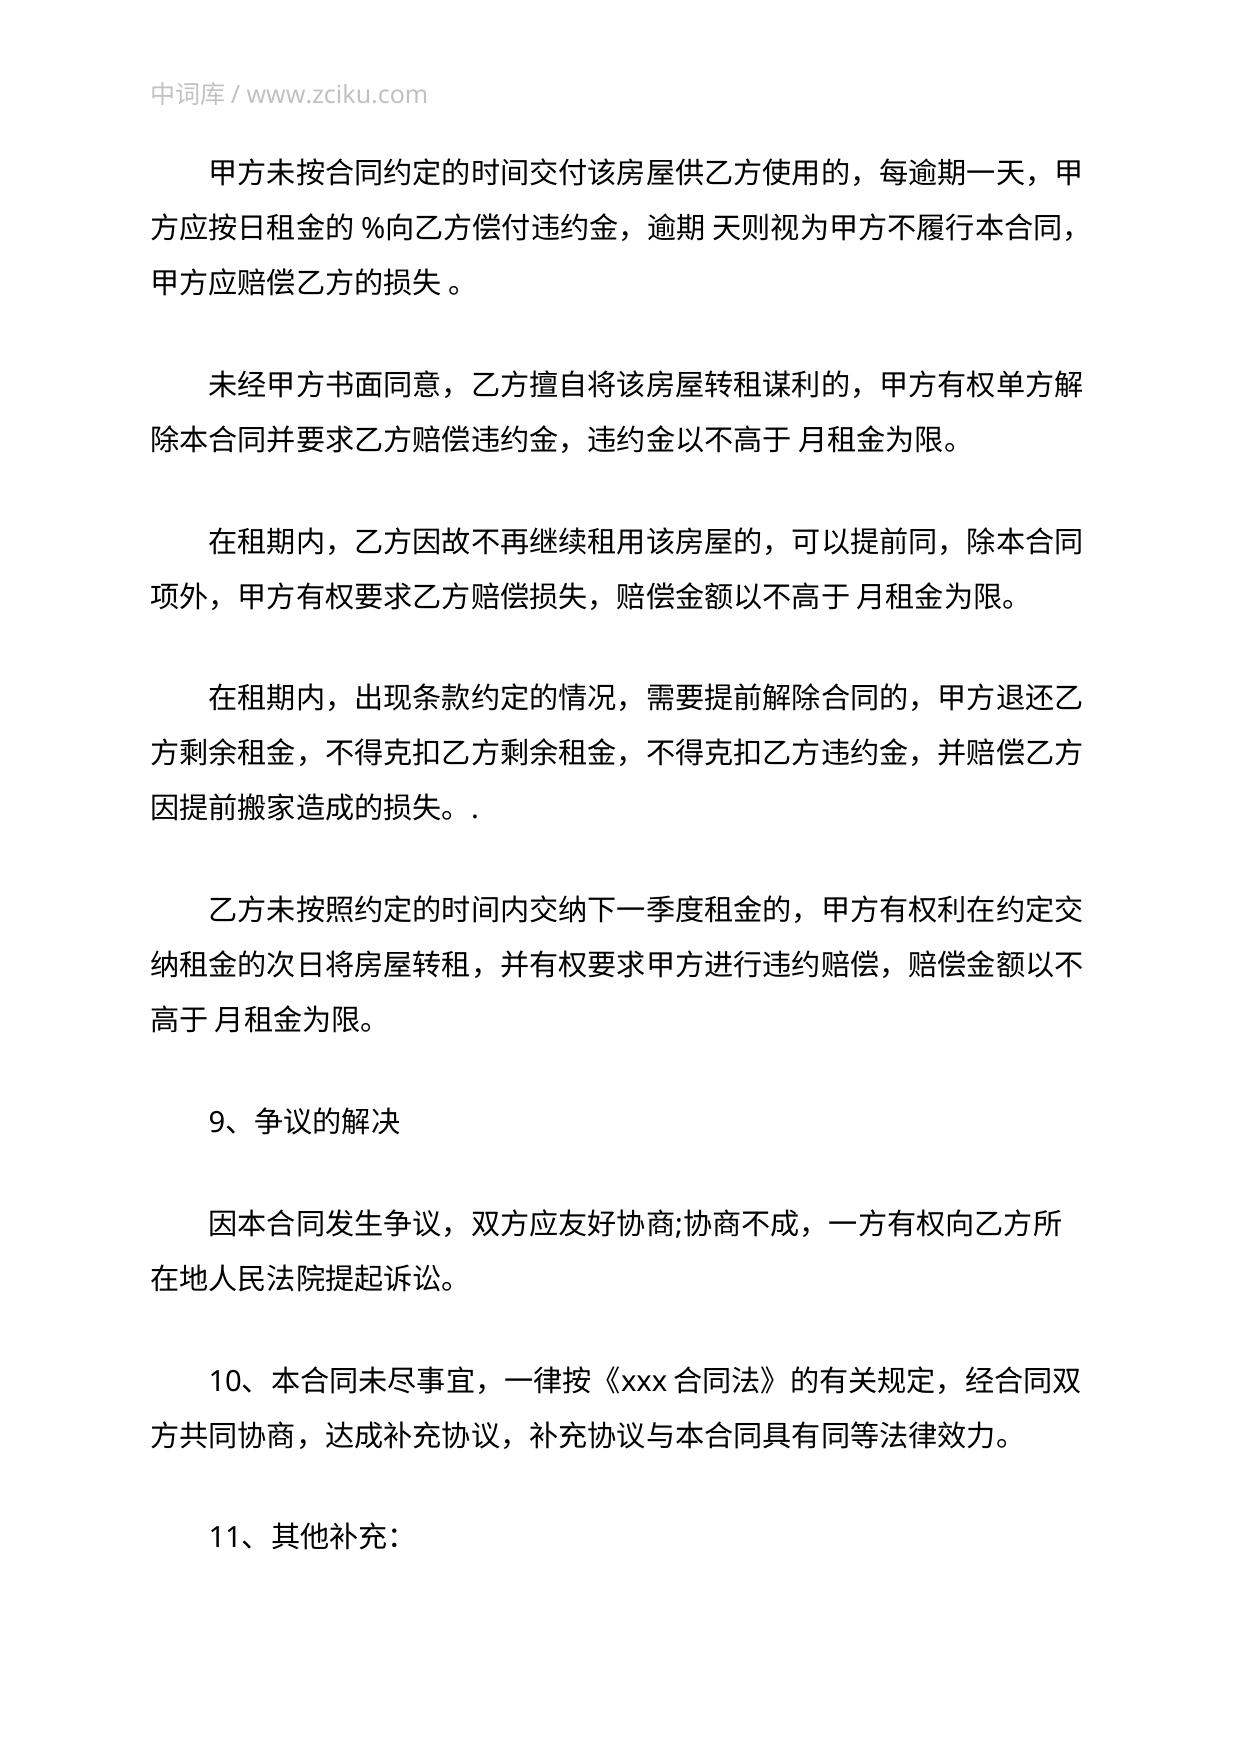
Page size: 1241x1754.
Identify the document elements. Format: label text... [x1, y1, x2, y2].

text 因本合同发生争议，双方应友好协商;协商不成，一方有权向乙方所在地人民法院提起诉讼。 [150, 1200, 1090, 1298]
text 在租期内，乙方因故不再继续租用该房屋的，可以提前同，除本合同项外，甲方有权要求乙方赔偿损失，赔偿金额以不高于 月租金为限。 [150, 518, 1090, 616]
text 甲方未按合同约定的时间交付该房屋供乙方使用的，每逾期一天，甲方应按日租金的 %向乙方偿付违约金，逾期 天则视为甲方不履行本合同，甲方应赔偿乙方的损失 。 [150, 150, 1090, 302]
text 在租期内，出现条款约定的情况，需要提前解除合同的，甲方退还乙方剩余租金，不得克扣乙方剩余租金，不得克扣乙方违约金，并赔偿乙方因提前搬家造成的损失。. [150, 675, 1090, 827]
text 9、争议的解决 [150, 1098, 1090, 1141]
text 乙方未按照约定的时间内交纳下一季度租金的，甲方有权利在约定交纳租金的次日将房屋转租，并有权要求甲方进行违约赔偿，赔偿金额以不高于 月租金为限。 [150, 887, 1090, 1039]
text 10、本合同未尽事宜，一律按《xxx合同法》的有关规定，经合同双方共同协商，达成补充协议，补充协议与本合同具有同等法律效力。 [150, 1357, 1090, 1454]
text 11、其他补充： [150, 1514, 1090, 1556]
text 未经甲方书面同意，乙方擅自将该房屋转租谋利的，甲方有权单方解除本合同并要求乙方赔偿违约金，违约金以不高于 月租金为限。 [150, 362, 1090, 459]
